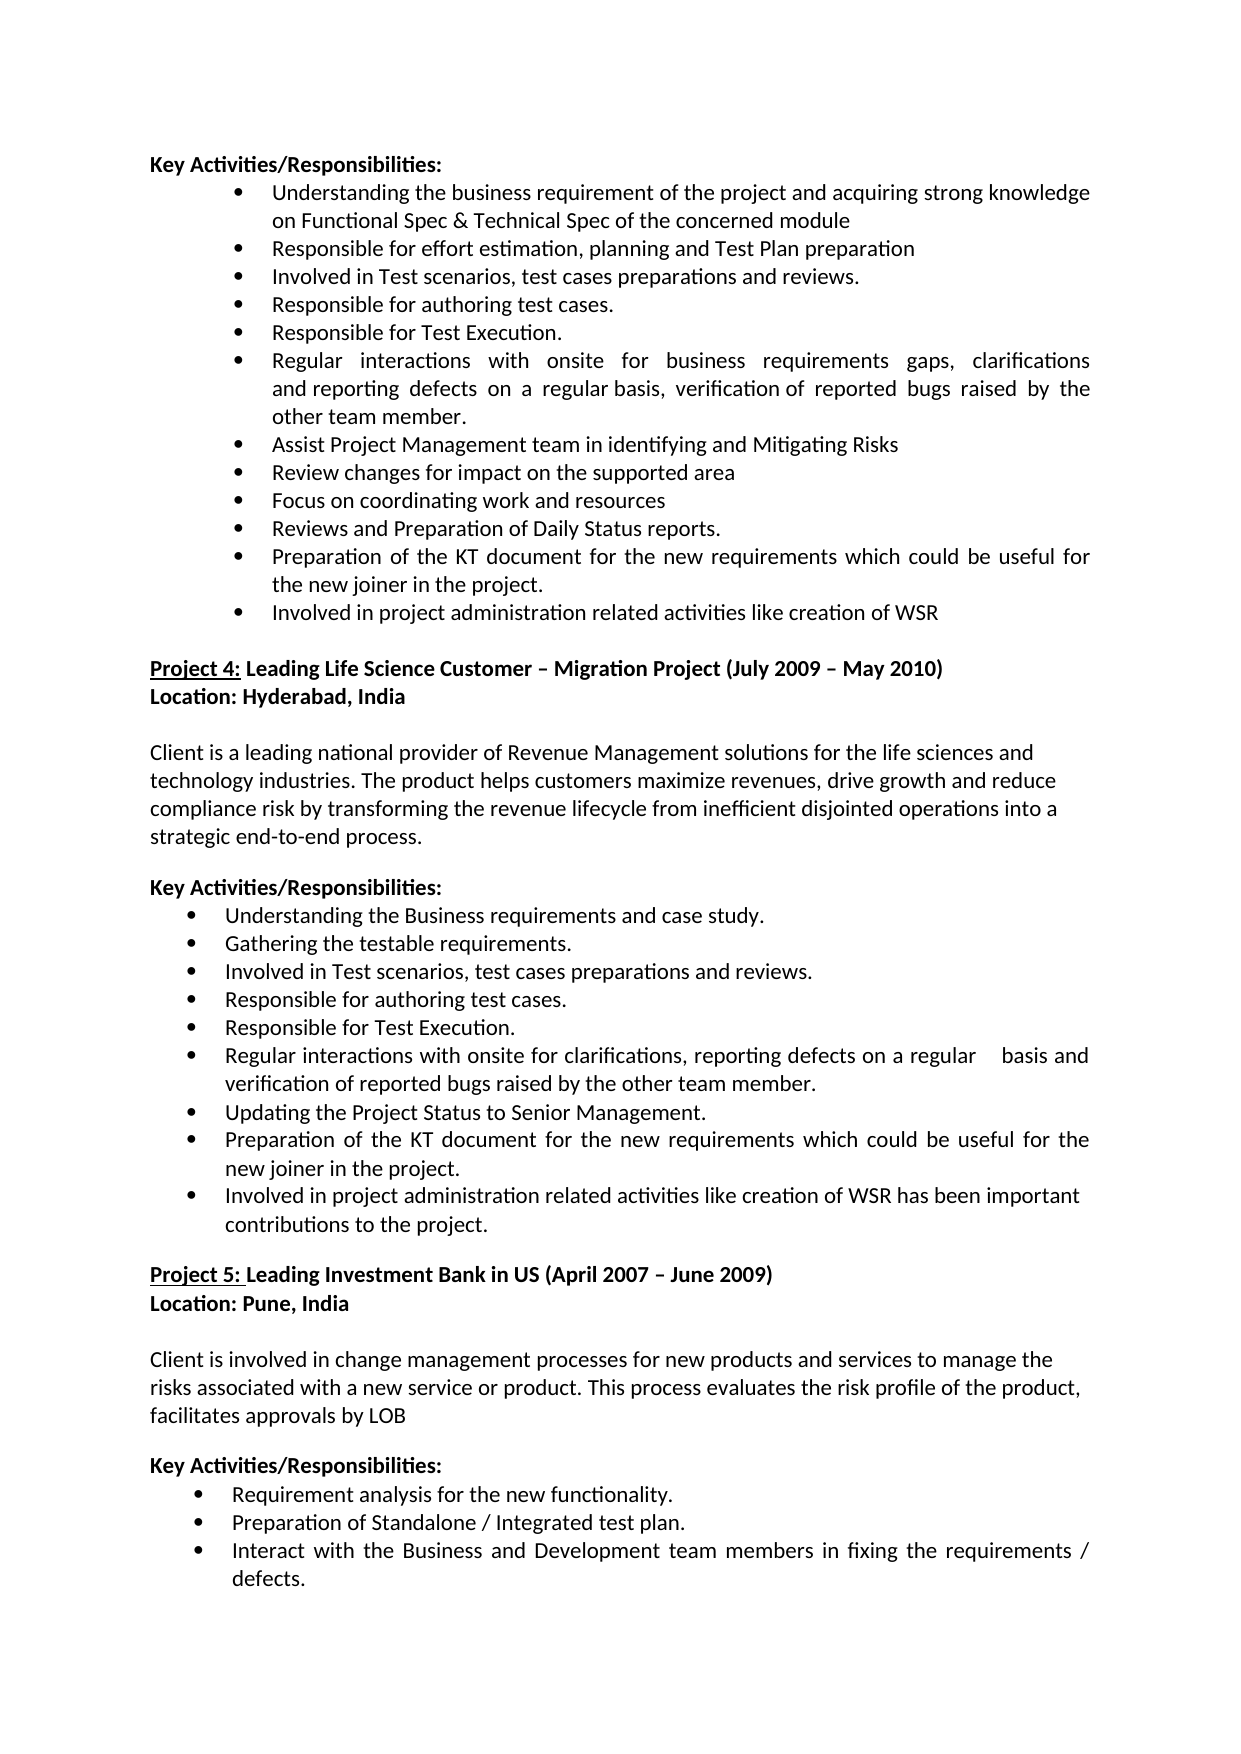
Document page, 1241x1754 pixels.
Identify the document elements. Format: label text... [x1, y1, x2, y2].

list Responsible for Test Execution. [234, 318, 1090, 346]
list Regular interactions with onsite for business requirements gaps, clarifications and reporting defects on a regular basis, verification of reported bugs raised by the other team member. [234, 346, 1090, 430]
list Focus on coordinating work and resources [234, 486, 1090, 514]
text Client is a leading national provider of Revenue Management solutions for the life sciences and technology industries. The product helps customers maximize revenues, drive growth and reduce compliance risk by transforming the revenue lifecycle from inefficient disjointed operations into a strategic end-to-end process. [150, 738, 1090, 851]
list Review changes for impact on the supported area [234, 458, 1090, 486]
list Understanding the business requirement of the project and acquiring strong knowledge on Functional Spec & Technical Spec of the concerned module [234, 178, 1090, 234]
list Responsible for authoring test cases. [187, 986, 1090, 1013]
text Key Activities/Responsibilities: [150, 873, 1090, 901]
text Key Activities/Responsibilities: [150, 150, 1090, 178]
list Involved in project administration related activities like creation of WSR [234, 598, 1090, 626]
text Location: Pune, India [150, 1289, 1090, 1317]
list Interact with the Business and Development team members in fixing the requirements / defects. [194, 1536, 1090, 1592]
list Assist Project Management team in identifying and Mitigating Risks [234, 430, 1090, 458]
list Responsible for authoring test cases. [234, 290, 1090, 318]
text Client is involved in change management processes for new products and services to manage the risks associated with a new service or product. This process evaluates the risk profile of the product, facilitates approvals by LOB [150, 1345, 1090, 1429]
list Gathering the testable requirements. [187, 929, 1090, 957]
list Involved in project administration related activities like creation of WSR has been important contributions to the project. [187, 1182, 1090, 1238]
list Responsible for effort estimation, planning and Test Plan preparation [234, 234, 1090, 262]
text Location: Hyderabad, India [150, 682, 1090, 710]
text Project 4: Leading Life Science Customer – Migration Project (July 2009 – May 2010) [150, 654, 1090, 682]
list Responsible for Test Execution. [187, 1013, 1090, 1042]
list Reviews and Preparation of Daily Status reports. [234, 514, 1090, 542]
list Preparation of the KT document for the new requirements which could be useful for the new joiner in the project. [234, 542, 1090, 598]
list Preparation of the KT document for the new requirements which could be useful for the new joiner in the project. [187, 1126, 1090, 1182]
text Key Activities/Responsibilities: [150, 1452, 1090, 1480]
list Preparation of Standalone / Integrated test plan. [194, 1508, 1090, 1536]
list Regular interactions with onsite for clarifications, reporting defects on a regular basis and verification of reported bugs raised by the other team member. [187, 1042, 1090, 1098]
list Involved in Test scenarios, test cases preparations and reviews. [234, 262, 1090, 290]
list Requirement analysis for the new functionality. [194, 1480, 1090, 1508]
list Involved in Test scenarios, test cases preparations and reviews. [187, 957, 1090, 986]
text Project 5: Leading Investment Bank in US (April 2007 – June 2009) [150, 1261, 1090, 1289]
list Understanding the Business requirements and case study. [187, 901, 1090, 929]
list Updating the Project Status to Senior Management. [187, 1098, 1090, 1126]
